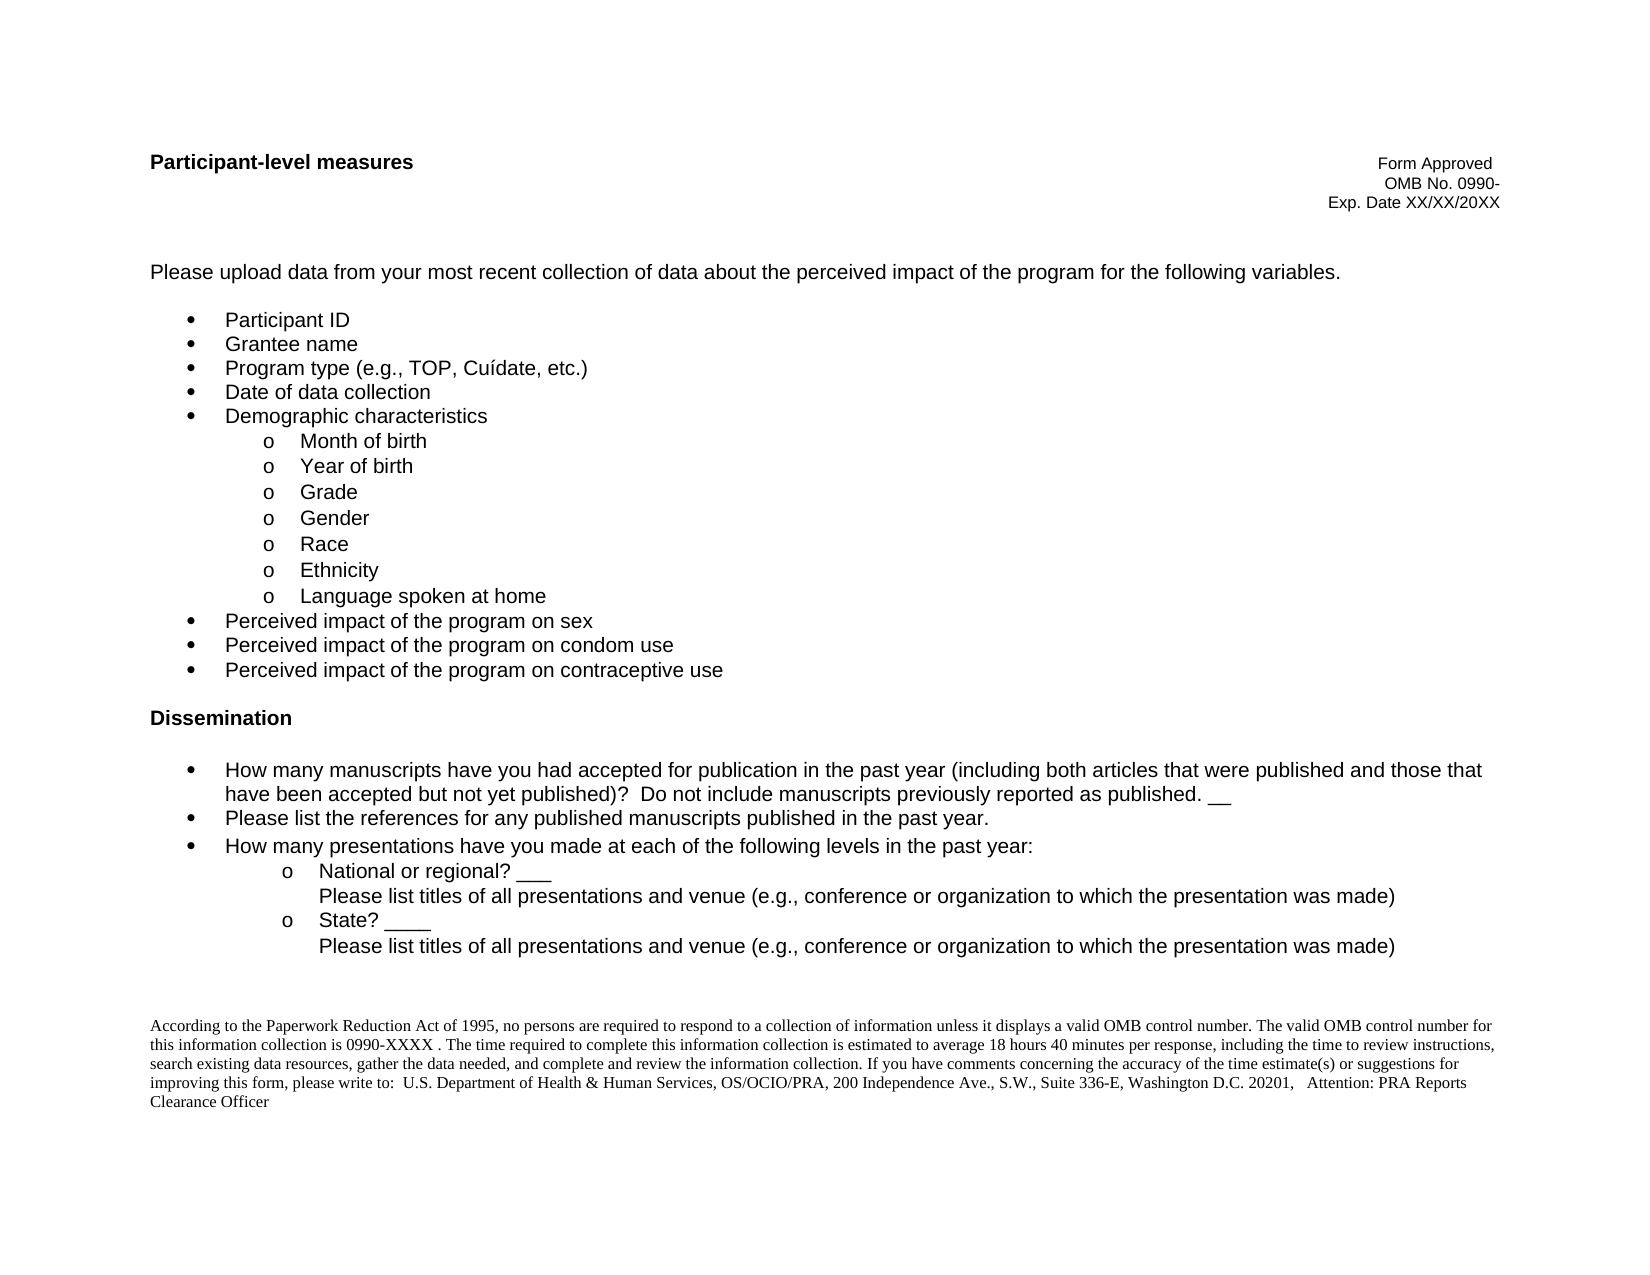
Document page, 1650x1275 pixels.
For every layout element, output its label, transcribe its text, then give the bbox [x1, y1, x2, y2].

list National or regional? ___ [281, 858, 1500, 884]
text Please upload data from your most recent collection of data about the perceived impact of the program for the following variables. [150, 260, 1500, 284]
list Please list the references for any published manuscripts published in the past year. [187, 806, 1500, 830]
text Dissemination [150, 705, 1500, 729]
list Language spoken at home [262, 583, 1500, 609]
text Please list titles of all presentations and venue (e.g., conference or organization to which the presentation was made) [319, 934, 1500, 958]
list Participant ID [187, 308, 1500, 332]
list State? ____ [281, 908, 1500, 934]
list How many presentations have you made at each of the following levels in the past year: [187, 834, 1500, 858]
text According to the Paperwork Reduction Act of 1995, no persons are required to respond to a collection of information unless it displays a valid OMB control number. The valid OMB control number for this information collection is 0990-XXXX . The time required to complete this information collection is estimated to average 18 hours 40 minutes per response, including the time to review instructions, search existing data resources, gather the data needed, and complete and review the information collection. If you have comments concerning the accuracy of the time estimate(s) or suggestions for improving this form, please write to: U.S. Department of Health & Human Services, OS/OCIO/PRA, 200 Independence Ave., S.W., Suite 336-E, Washington D.C. 20201, Attention: PRA Reports Clearance Officer [150, 1016, 1500, 1111]
list Gender [262, 506, 1500, 532]
list Grade [262, 480, 1500, 506]
list Perceived impact of the program on contraceptive use [187, 657, 1500, 681]
list Perceived impact of the program on sex [187, 609, 1500, 633]
list Demographic characteristics [187, 404, 1500, 428]
list Program type (e.g., TOP, Cuídate, etc.) [187, 356, 1500, 380]
list Year of birth [262, 454, 1500, 480]
list Race [262, 532, 1500, 558]
text Exp. Date XX/XX/20XX [150, 193, 1500, 212]
list Perceived impact of the program on condom use [187, 633, 1500, 657]
text Please list titles of all presentations and venue (e.g., conference or organization to which the presentation was made) [319, 884, 1500, 908]
list Date of data collection [187, 380, 1500, 404]
text Participant-level measures Form Approved [150, 150, 1500, 174]
list Grantee name [187, 332, 1500, 356]
list How many manuscripts have you had accepted for publication in the past year (including both articles that were published and those that have been accepted but not yet published)? Do not include manuscripts previously reported as published. __ [187, 758, 1500, 806]
list Month of birth [262, 428, 1500, 454]
text OMB No. 0990- [150, 174, 1500, 193]
list Ethnicity [262, 558, 1500, 583]
